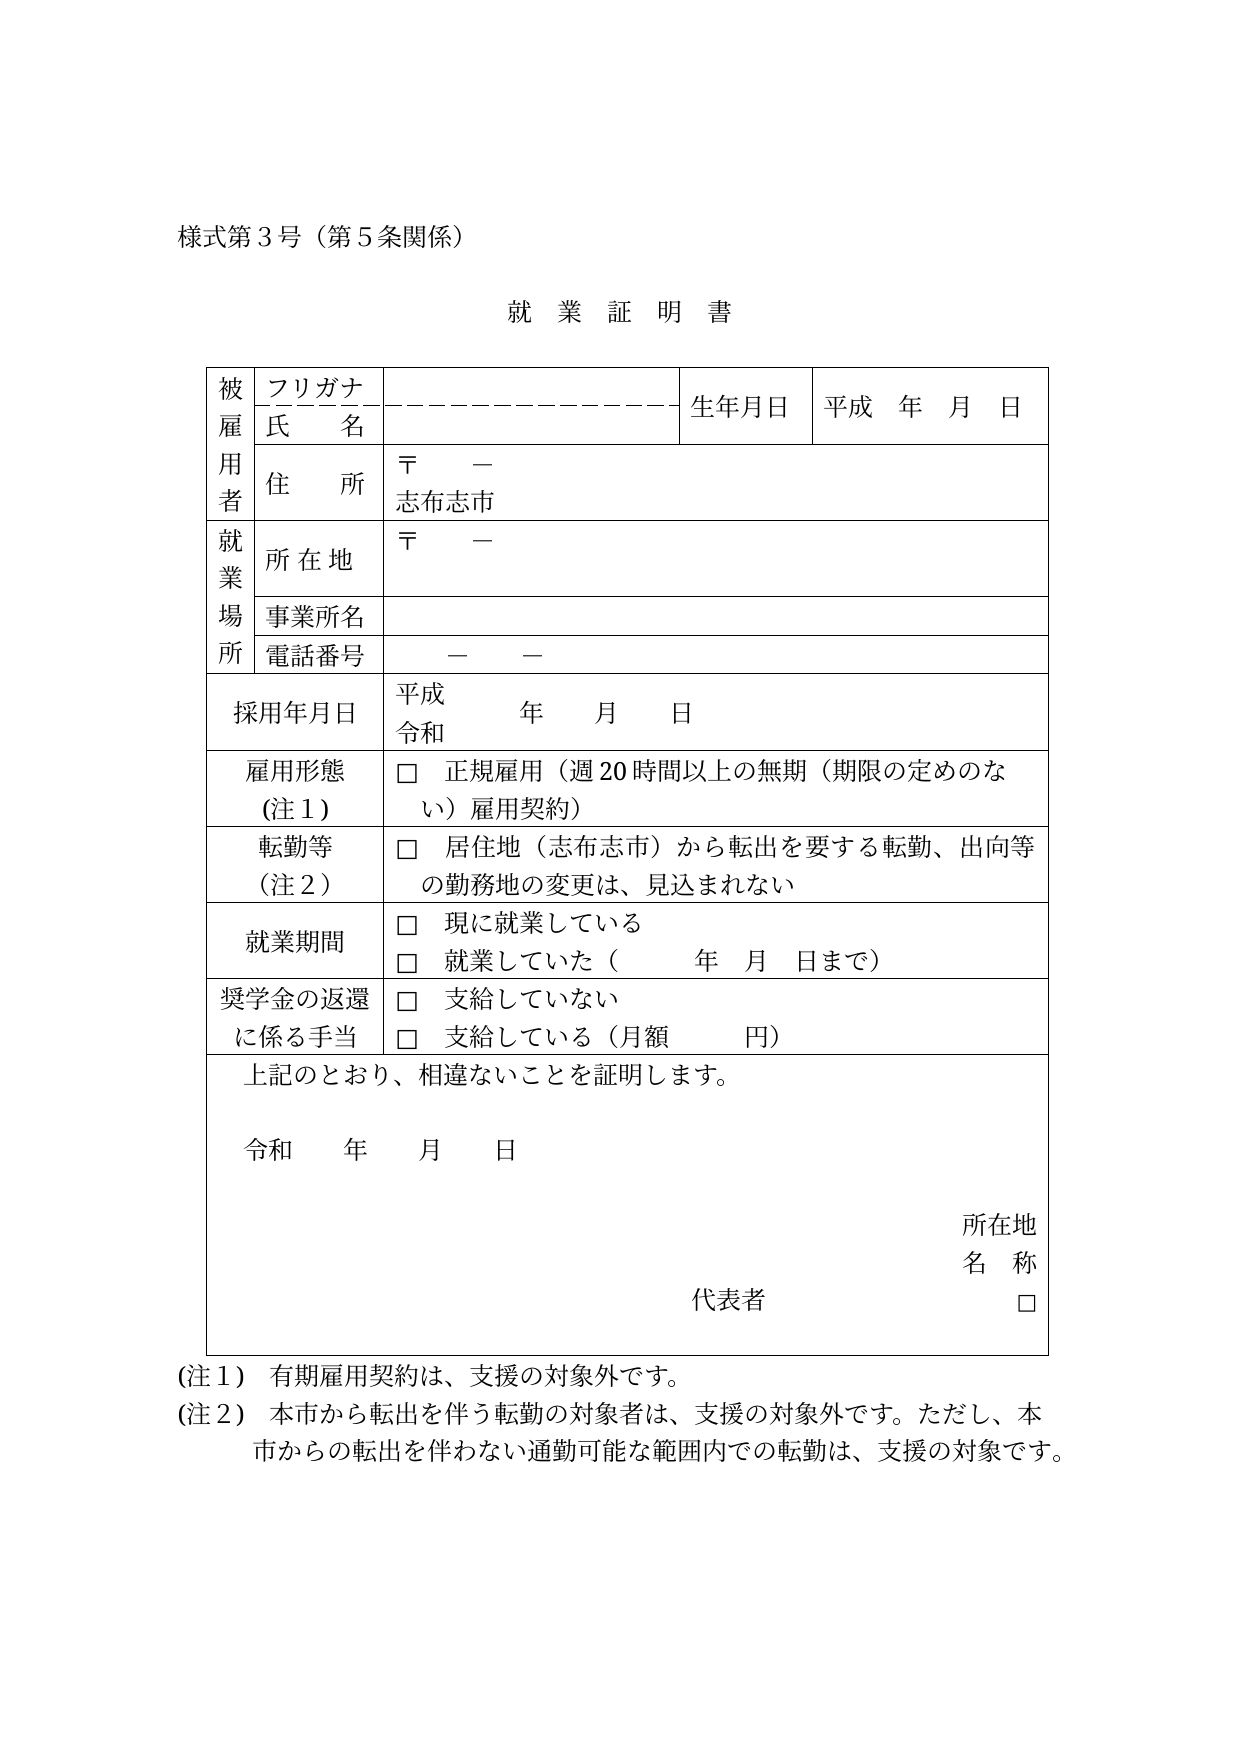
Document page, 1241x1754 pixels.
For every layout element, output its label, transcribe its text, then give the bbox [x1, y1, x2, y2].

table_cell 氏 名 [255, 405, 383, 444]
table_cell 事業所名 [255, 597, 383, 634]
table_header 生年月日 [680, 368, 812, 444]
table_cell 〒 － [384, 521, 1048, 596]
table_cell □ 居住地（志布志市）から転出を要する転勤、出向等の勤務地の変更は、見込まれない [384, 827, 1048, 902]
table_cell 令和 [384, 712, 458, 750]
text (注２) 本市から転出を伴う転勤の対象者は、支援の対象外です。ただし、本市からの転出を伴わない通勤可能な範囲内での転勤は、支援の対象です。 [177, 1394, 1063, 1469]
table_cell 年 月 日 [458, 674, 1048, 750]
table_cell 雇用形態 (注１) [207, 751, 383, 826]
table_header 平成 年 月 日 [813, 368, 1048, 444]
table_cell 平成 [384, 674, 458, 712]
table_cell 就業場所 [207, 521, 254, 673]
table_cell 所 在 地 [255, 521, 383, 596]
text 就 業 証 明 書 [177, 292, 1063, 329]
table_cell □ 現に就業している □ 就業していた（ 年 月 日まで） [384, 903, 1048, 978]
table_cell [384, 405, 679, 444]
table_header [384, 368, 679, 405]
table_cell □ 支給していない □ 支給している（月額 円） [384, 979, 1048, 1054]
table_header フリガナ [255, 368, 383, 405]
table_header 被雇用者 [207, 368, 254, 520]
table_cell 転勤等 （注２） [207, 827, 383, 902]
text (注１) 有期雇用契約は、支援の対象外です。 [177, 1356, 1063, 1394]
table_cell － － [384, 636, 1048, 673]
table_cell 電話番号 [255, 636, 383, 673]
table_cell 〒 － 志布志市 [384, 445, 1048, 520]
text 様式第３号（第５条関係） [177, 217, 1063, 254]
table_cell 上記のとおり、相違ないことを証明します。 令和 年 月 日 所在地 名 称 代表者 [207, 1055, 1048, 1355]
table_cell □ 正規雇用（週20時間以上の無期（期限の定めのない）雇用契約） [384, 751, 1048, 826]
table_cell 就業期間 [207, 903, 383, 978]
table_cell 採用年月日 [207, 674, 383, 750]
table_cell 住 所 [255, 445, 383, 520]
table_cell 奨学金の返還に係る手当 [207, 979, 383, 1054]
table_cell [384, 597, 1048, 634]
